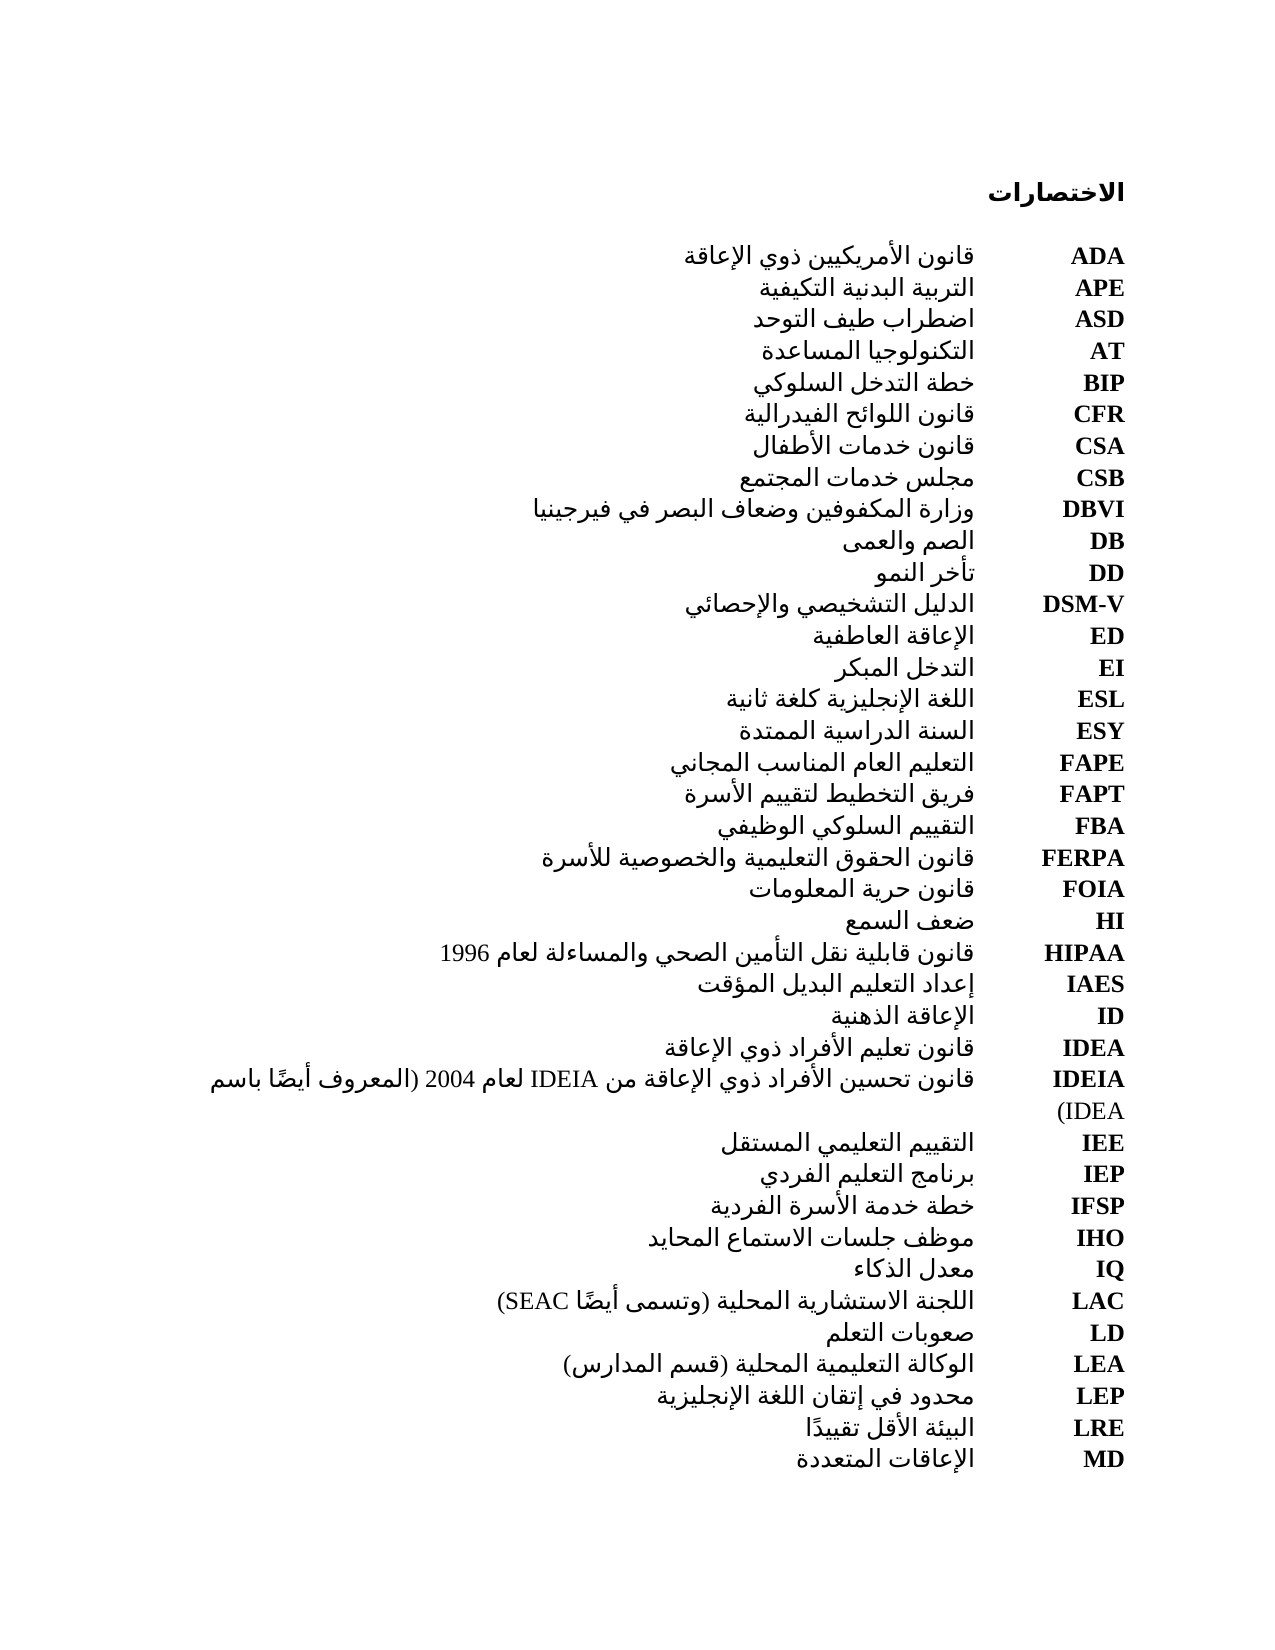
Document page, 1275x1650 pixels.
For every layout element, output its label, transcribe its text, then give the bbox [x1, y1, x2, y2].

text DD تأخر النمو [150, 558, 1125, 587]
text IEP برنامج التعليم الفردي [150, 1159, 1125, 1188]
text BIP خطة التدخل السلوكي [150, 368, 1125, 397]
text FERPA قانون الحقوق التعليمية والخصوصية للأسرة [150, 843, 1125, 872]
text APE التربية البدنية التكيفية [150, 273, 1125, 302]
text LRE البيئة الأقل تقييدًا [150, 1413, 1125, 1442]
text MD الإعاقات المتعددة [150, 1444, 1125, 1473]
text CFR قانون اللوائح الفيدرالية [150, 399, 1125, 428]
text CSB مجلس خدمات المجتمع [150, 463, 1125, 492]
text CSA قانون خدمات الأطفال [150, 431, 1125, 460]
text FAPE التعليم العام المناسب المجاني [150, 748, 1125, 777]
text IEE التقييم التعليمي المستقل [150, 1128, 1125, 1157]
text ASD اضطراب طيف التوحد [150, 304, 1125, 333]
text FBA التقييم السلوكي الوظيفي [150, 811, 1125, 840]
text HIPAA قانون قابلية نقل التأمين الصحي والمساءلة لعام 1996 [150, 938, 1125, 967]
text LEA الوكالة التعليمية المحلية (قسم المدارس) [150, 1349, 1125, 1378]
text ADA قانون الأمريكيين ذوي الإعاقة [150, 241, 1125, 270]
text IDEA قانون تعليم الأفراد ذوي الإعاقة [150, 1033, 1125, 1062]
text ED الإعاقة العاطفية [150, 621, 1125, 650]
text ESY السنة الدراسية الممتدة [150, 716, 1125, 745]
text IAES إعداد التعليم البديل المؤقت [150, 969, 1125, 998]
text EI التدخل المبكر [150, 653, 1125, 682]
text FAPT فريق التخطيط لتقييم الأسرة [150, 779, 1125, 808]
text DSM-V الدليل التشخيصي والإحصائي [150, 589, 1125, 618]
text IHO موظف جلسات الاستماع المحايد [150, 1223, 1125, 1252]
text HI ضعف السمع [150, 906, 1125, 935]
text DB الصم والعمى [150, 526, 1125, 555]
text LAC اللجنة الاستشارية المحلية (وتسمى أيضًا SEAC) [150, 1286, 1125, 1315]
text ESL اللغة الإنجليزية كلغة ثانية [150, 684, 1125, 713]
text LD صعوبات التعلم [150, 1318, 1125, 1347]
text LEP محدود في إتقان اللغة الإنجليزية [150, 1381, 1125, 1410]
text IQ معدل الذكاء [150, 1254, 1125, 1283]
text ID الإعاقة الذهنية [150, 1001, 1125, 1030]
text AT التكنولوجيا المساعدة [150, 336, 1125, 365]
text DBVI وزارة المكفوفين وضعاف البصر في فيرجينيا [150, 494, 1125, 523]
text IFSP خطة خدمة الأسرة الفردية [150, 1191, 1125, 1220]
text FOIA قانون حرية المعلومات [150, 874, 1125, 903]
text IDEIA قانون تحسين الأفراد ذوي الإعاقة من IDEIA لعام 2004 (المعروف أيضًا باسم IDEA) [150, 1064, 1125, 1125]
subtitle الاختصارات [122, 178, 1125, 207]
